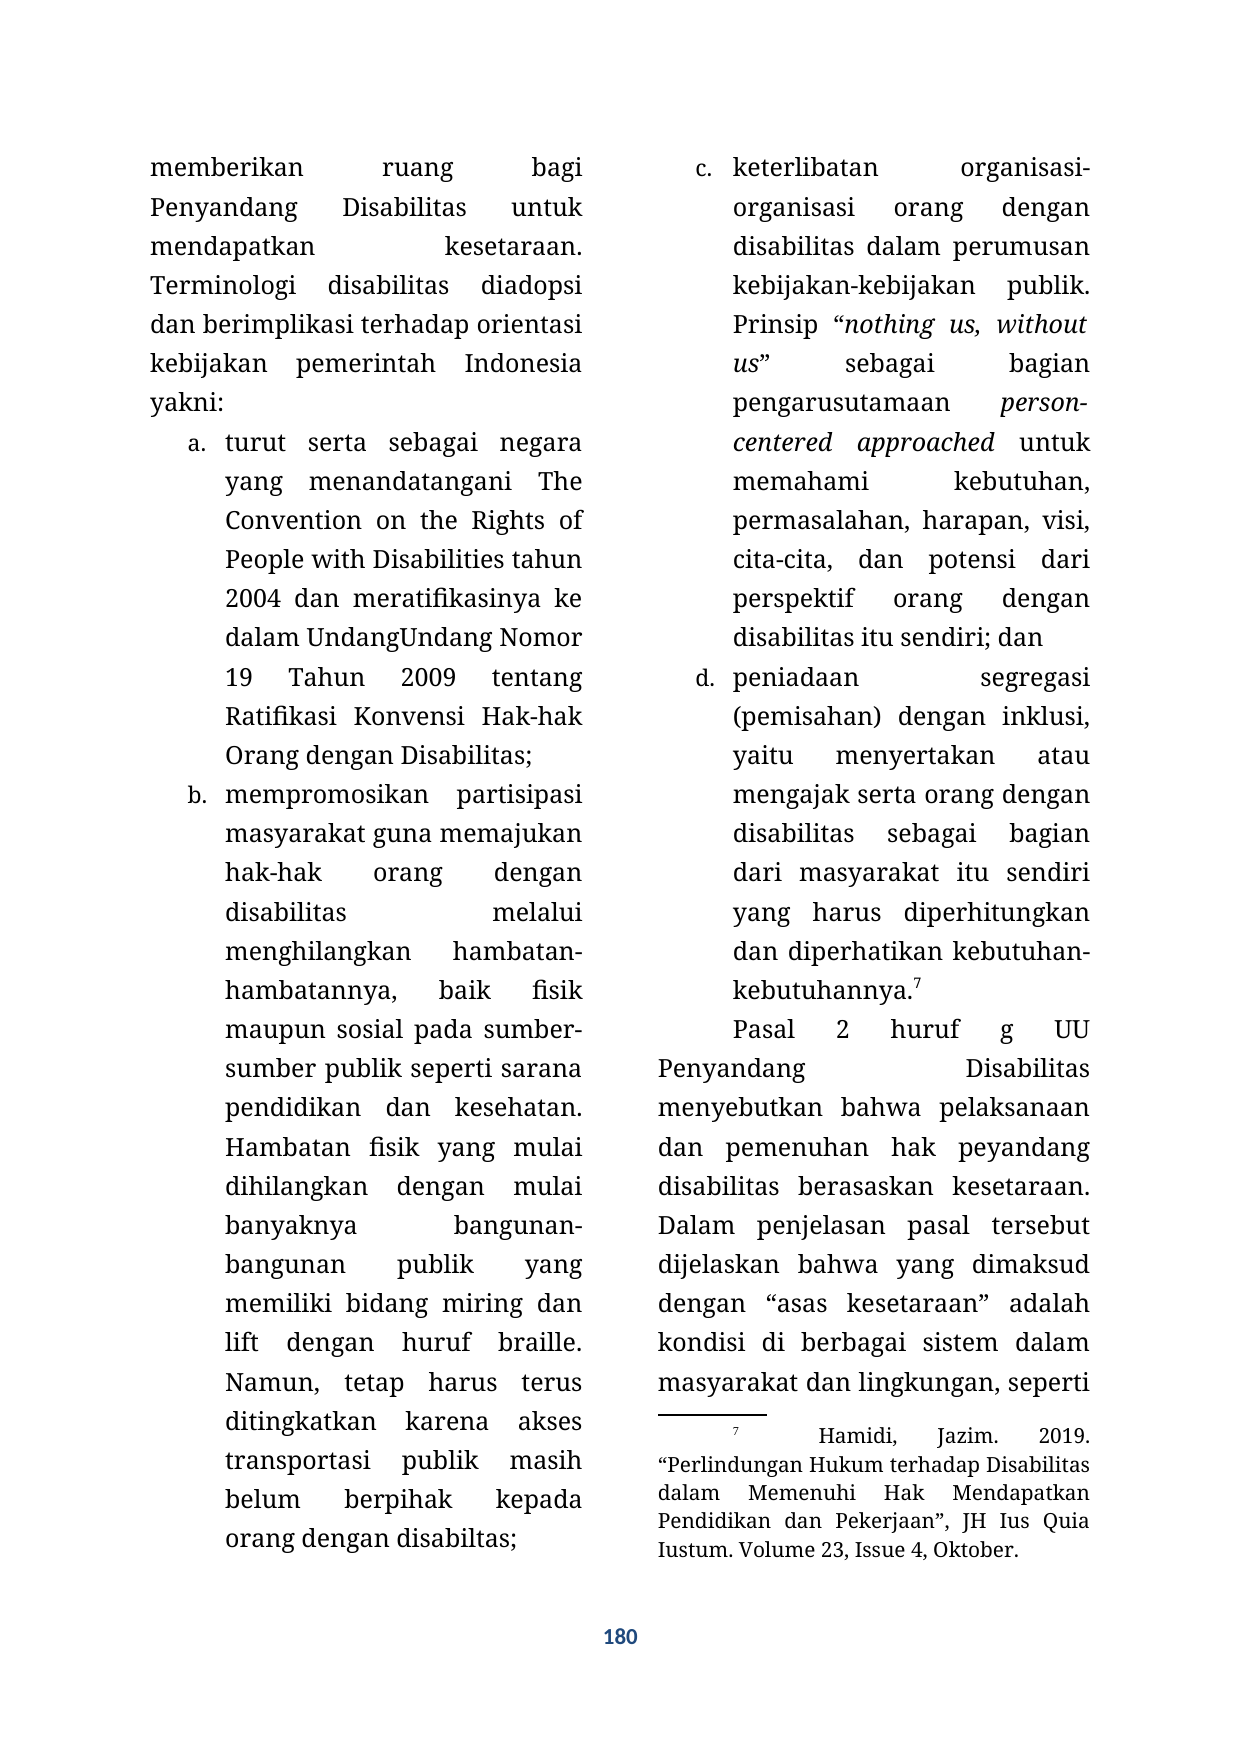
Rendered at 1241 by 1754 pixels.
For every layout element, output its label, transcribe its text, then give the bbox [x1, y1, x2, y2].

list turut serta sebagai negara yang menandatangani The Convention on the Rights of People with Disabilities tahun 2004 dan meratifikasinya ke dalam UndangUndang Nomor 19 Tahun 2009 tentang Ratifikasi Konvensi Hak-hak Orang dengan Disabilitas; [187, 424, 583, 772]
list peniadaan segregasi (pemisahan) dengan inklusi, yaitu menyertakan atau mengajak serta orang dengan disabilitas sebagai bagian dari masyarakat itu sendiri yang harus diperhitungkan dan diperhatikan kebutuhan-kebutuhannya. [695, 659, 1090, 1007]
list mempromosikan partisipasi masyarakat guna memajukan hak-hak orang dengan disabilitas melalui menghilangkan hambatan-hambatannya, baik fisik maupun sosial pada sumber-sumber publik seperti sarana pendidikan dan kesehatan. Hambatan fisik yang mulai dihilangkan dengan mulai banyaknya bangunan-bangunan publik yang memiliki bidang miring dan lift dengan huruf braille. Namun, tetap harus terus ditingkatkan karena akses transportasi publik masih belum berpihak kepada orang dengan disabiltas; [187, 777, 583, 1555]
list keterlibatan organisasi-organisasi orang dengan disabilitas dalam perumusan kebijakan-kebijakan publik. Prinsip “nothing us, without us” sebagai bagian pengarusutamaan person-centered approached untuk memahami kebutuhan, permasalahan, harapan, visi, cita-cita, dan potensi dari perspektif orang dengan disabilitas itu sendiri; dan [695, 150, 1090, 654]
